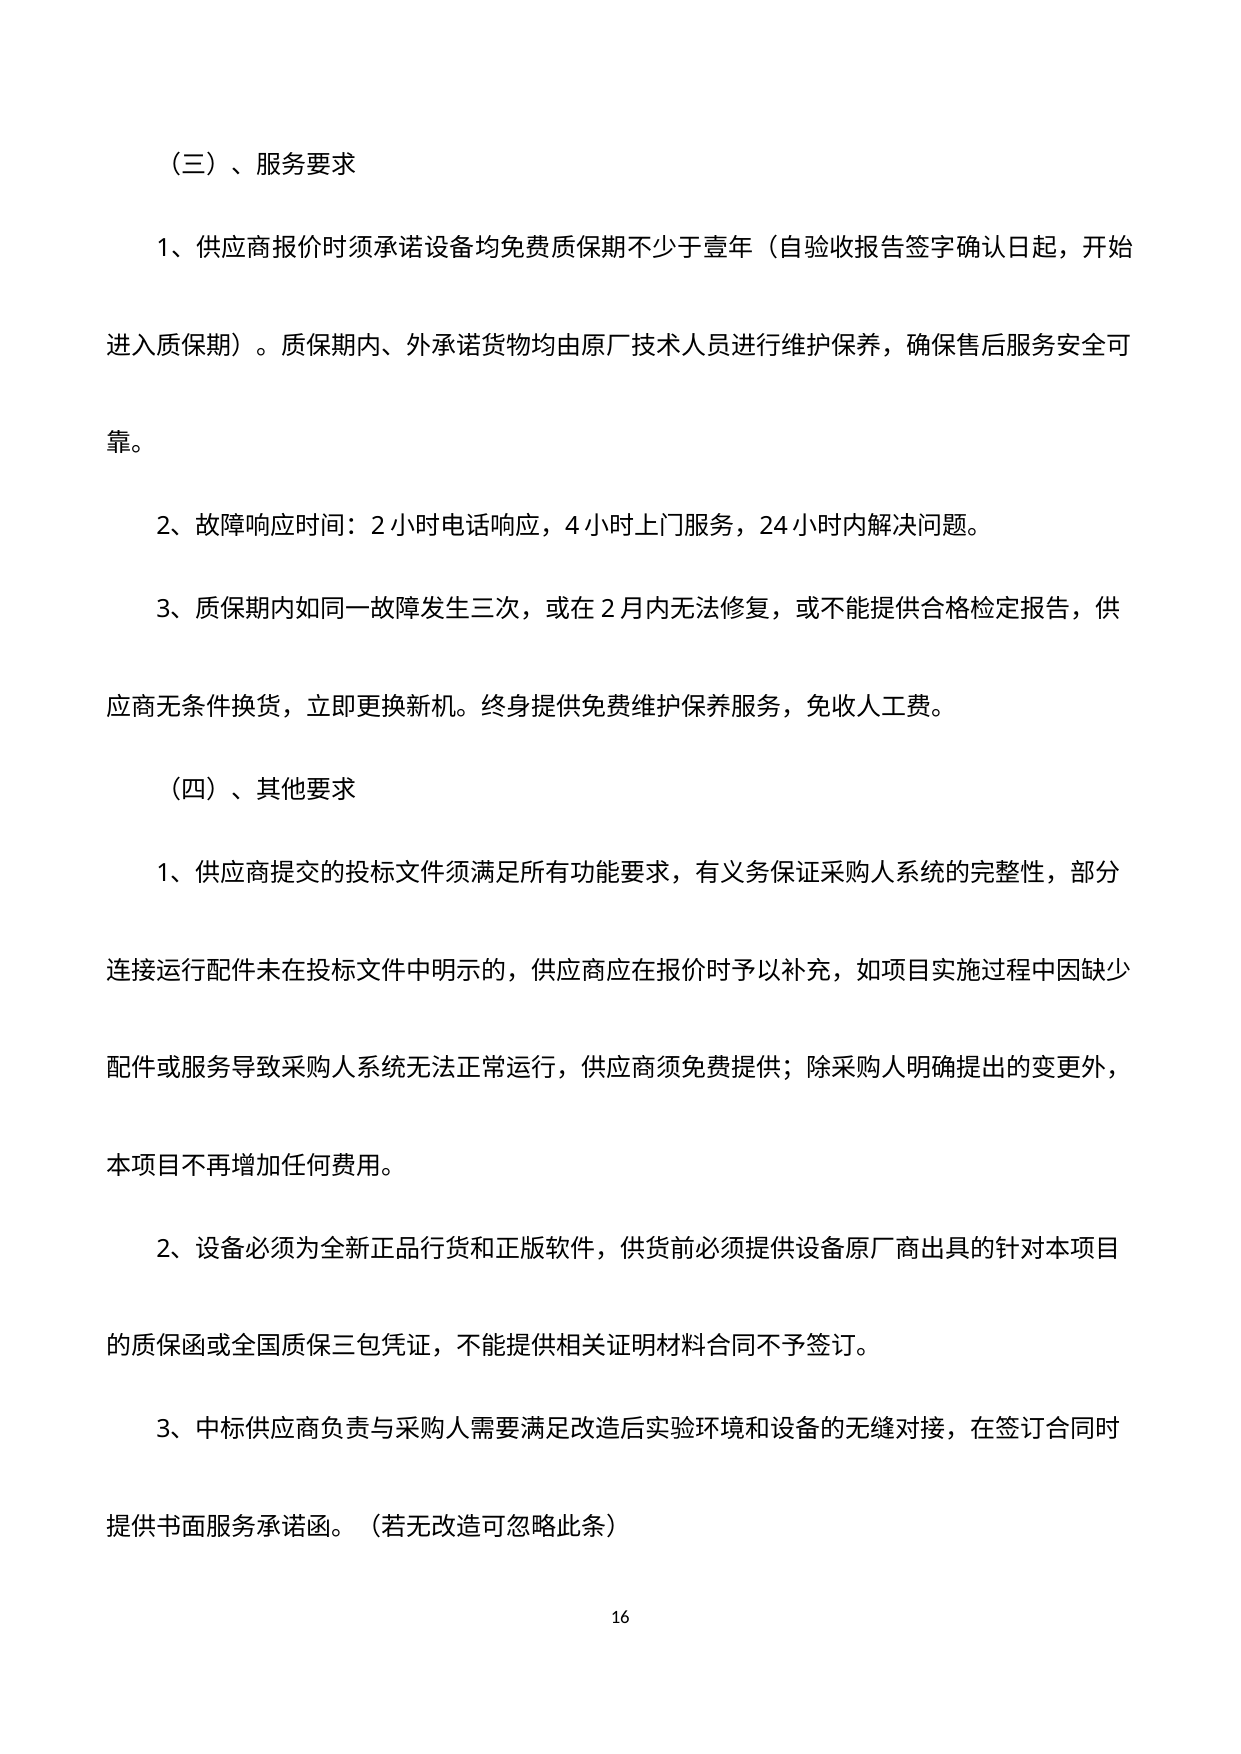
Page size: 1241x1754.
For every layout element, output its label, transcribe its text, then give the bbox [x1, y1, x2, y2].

text 1、供应商报价时须承诺设备均免费质保期不少于壹年（自验收报告签字确认日起，开始进入质保期）。质保期内、外承诺货物均由原厂技术人员进行维护保养，确保售后服务安全可靠。 [106, 213, 1134, 473]
text 2、故障响应时间：2小时电话响应，4小时上门服务，24小时内解决问题。 [106, 491, 1134, 556]
text 3、质保期内如同一故障发生三次，或在2月内无法修复，或不能提供合格检定报告，供应商无条件换货，立即更换新机。终身提供免费维护保养服务，免收人工费。 [106, 574, 1134, 737]
text （三）、服务要求 [106, 130, 1134, 195]
text 2、设备必须为全新正品行货和正版软件，供货前必须提供设备原厂商出具的针对本项目的质保函或全国质保三包凭证，不能提供相关证明材料合同不予签订。 [106, 1214, 1134, 1376]
text 1、供应商提交的投标文件须满足所有功能要求，有义务保证采购人系统的完整性，部分连接运行配件未在投标文件中明示的，供应商应在报价时予以补充，如项目实施过程中因缺少配件或服务导致采购人系统无法正常运行，供应商须免费提供；除采购人明确提出的变更外，本项目不再增加任何费用。 [106, 838, 1134, 1196]
text 3、中标供应商负责与采购人需要满足改造后实验环境和设备的无缝对接，在签订合同时提供书面服务承诺函。（若无改造可忽略此条） [106, 1394, 1134, 1557]
text （四）、其他要求 [106, 755, 1134, 820]
